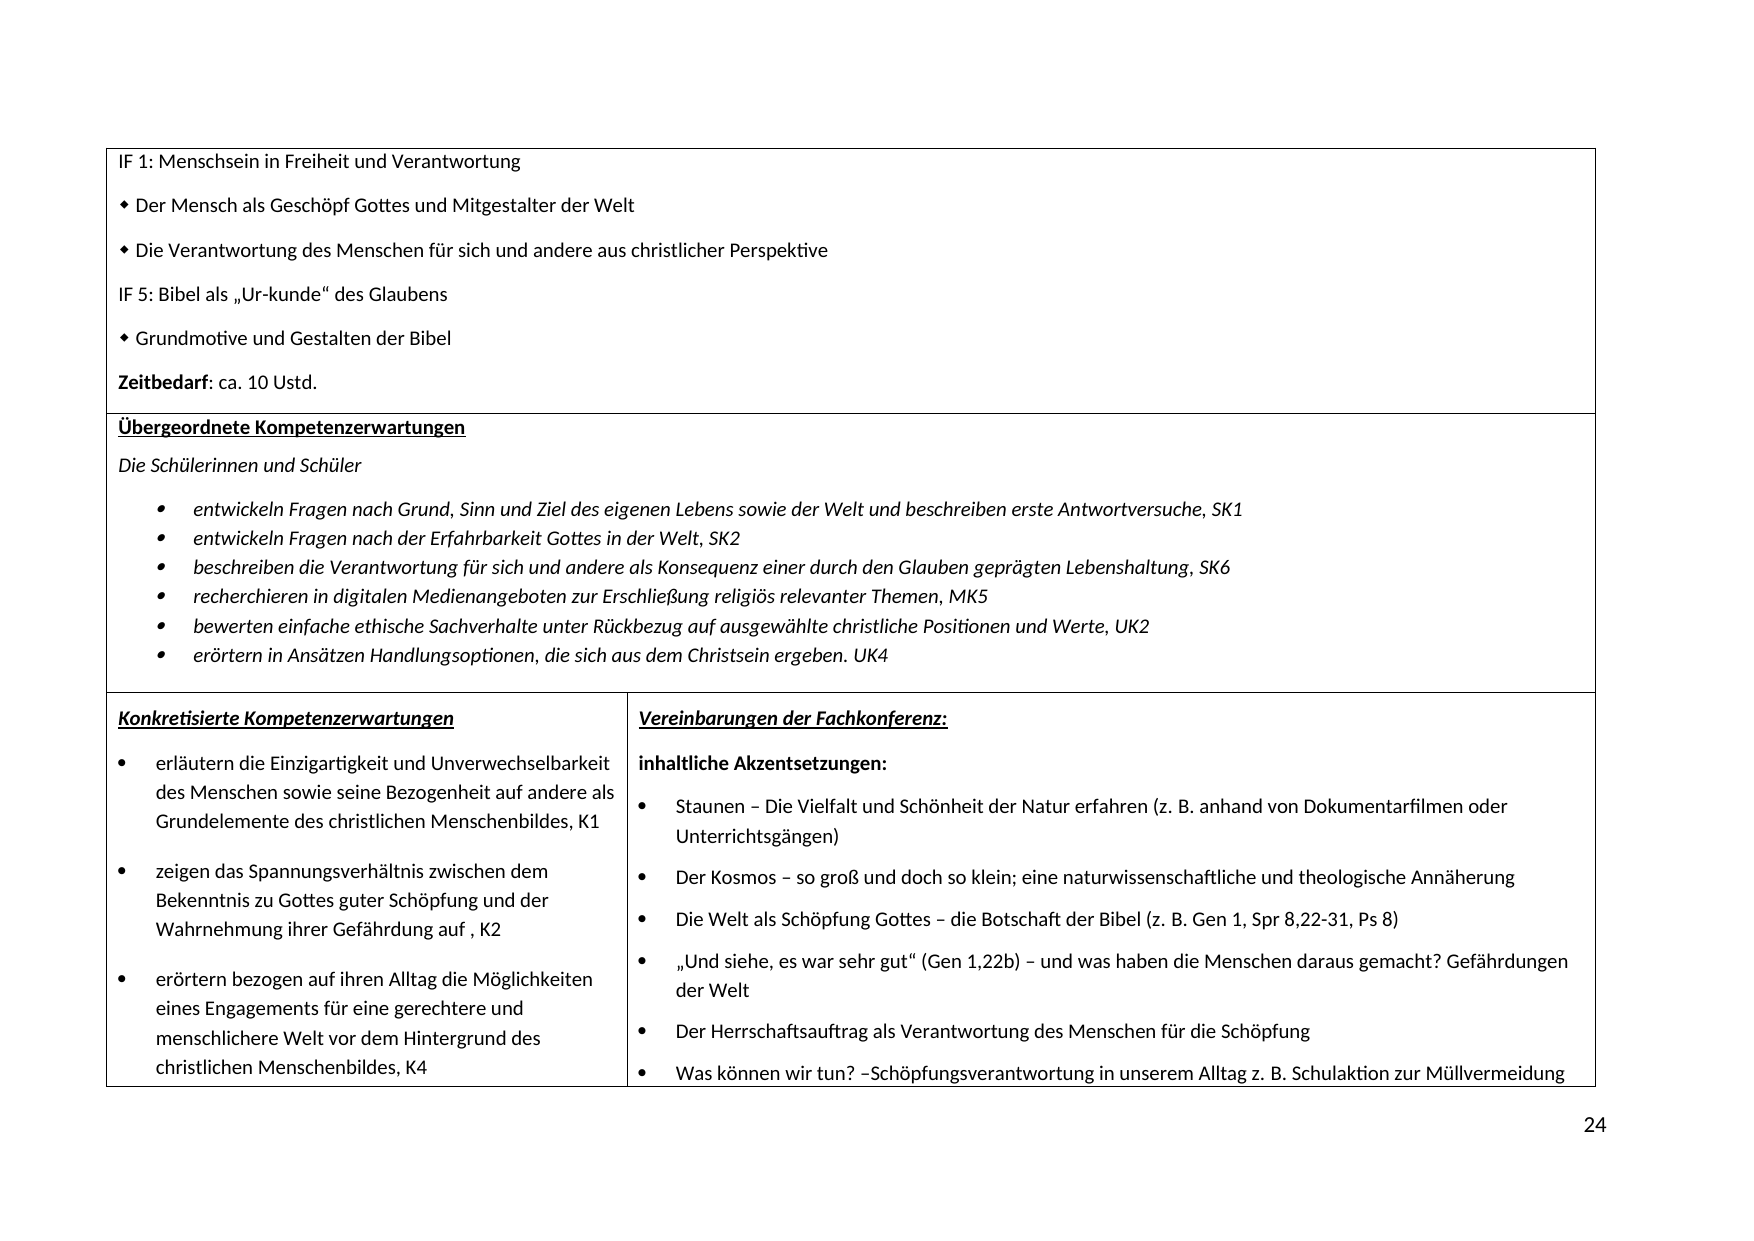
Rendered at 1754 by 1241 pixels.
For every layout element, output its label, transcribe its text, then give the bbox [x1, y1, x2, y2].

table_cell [628, 693, 1595, 1086]
table_cell Übergeordnete Kompetenzerwartungen Die Schülerinnen und Schüler entwickeln Fragen nach Grund, Sinn und Ziel des eigenen Lebens sowie der Welt und beschreiben erste Antwortversuche, SK1 entwickeln Fragen nach der Erfahrbarkeit Gottes in der Welt, SK2 beschreiben die Verantwortung für sich und andere als Konsequenz einer durch den Glauben geprägten Lebenshaltung, SK6 recherchieren in digitalen Medienangeboten zur Erschließung religiös relevanter Themen, MK5 bewerten einfache ethische Sachverhalte unter Rückbezug auf ausgewählte christliche Positionen und Werte, UK2 erörtern in Ansätzen Handlungsoptionen, die sich aus dem Christsein ergeben. UK4 [107, 414, 1595, 692]
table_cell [107, 693, 627, 1086]
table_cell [107, 149, 1595, 413]
